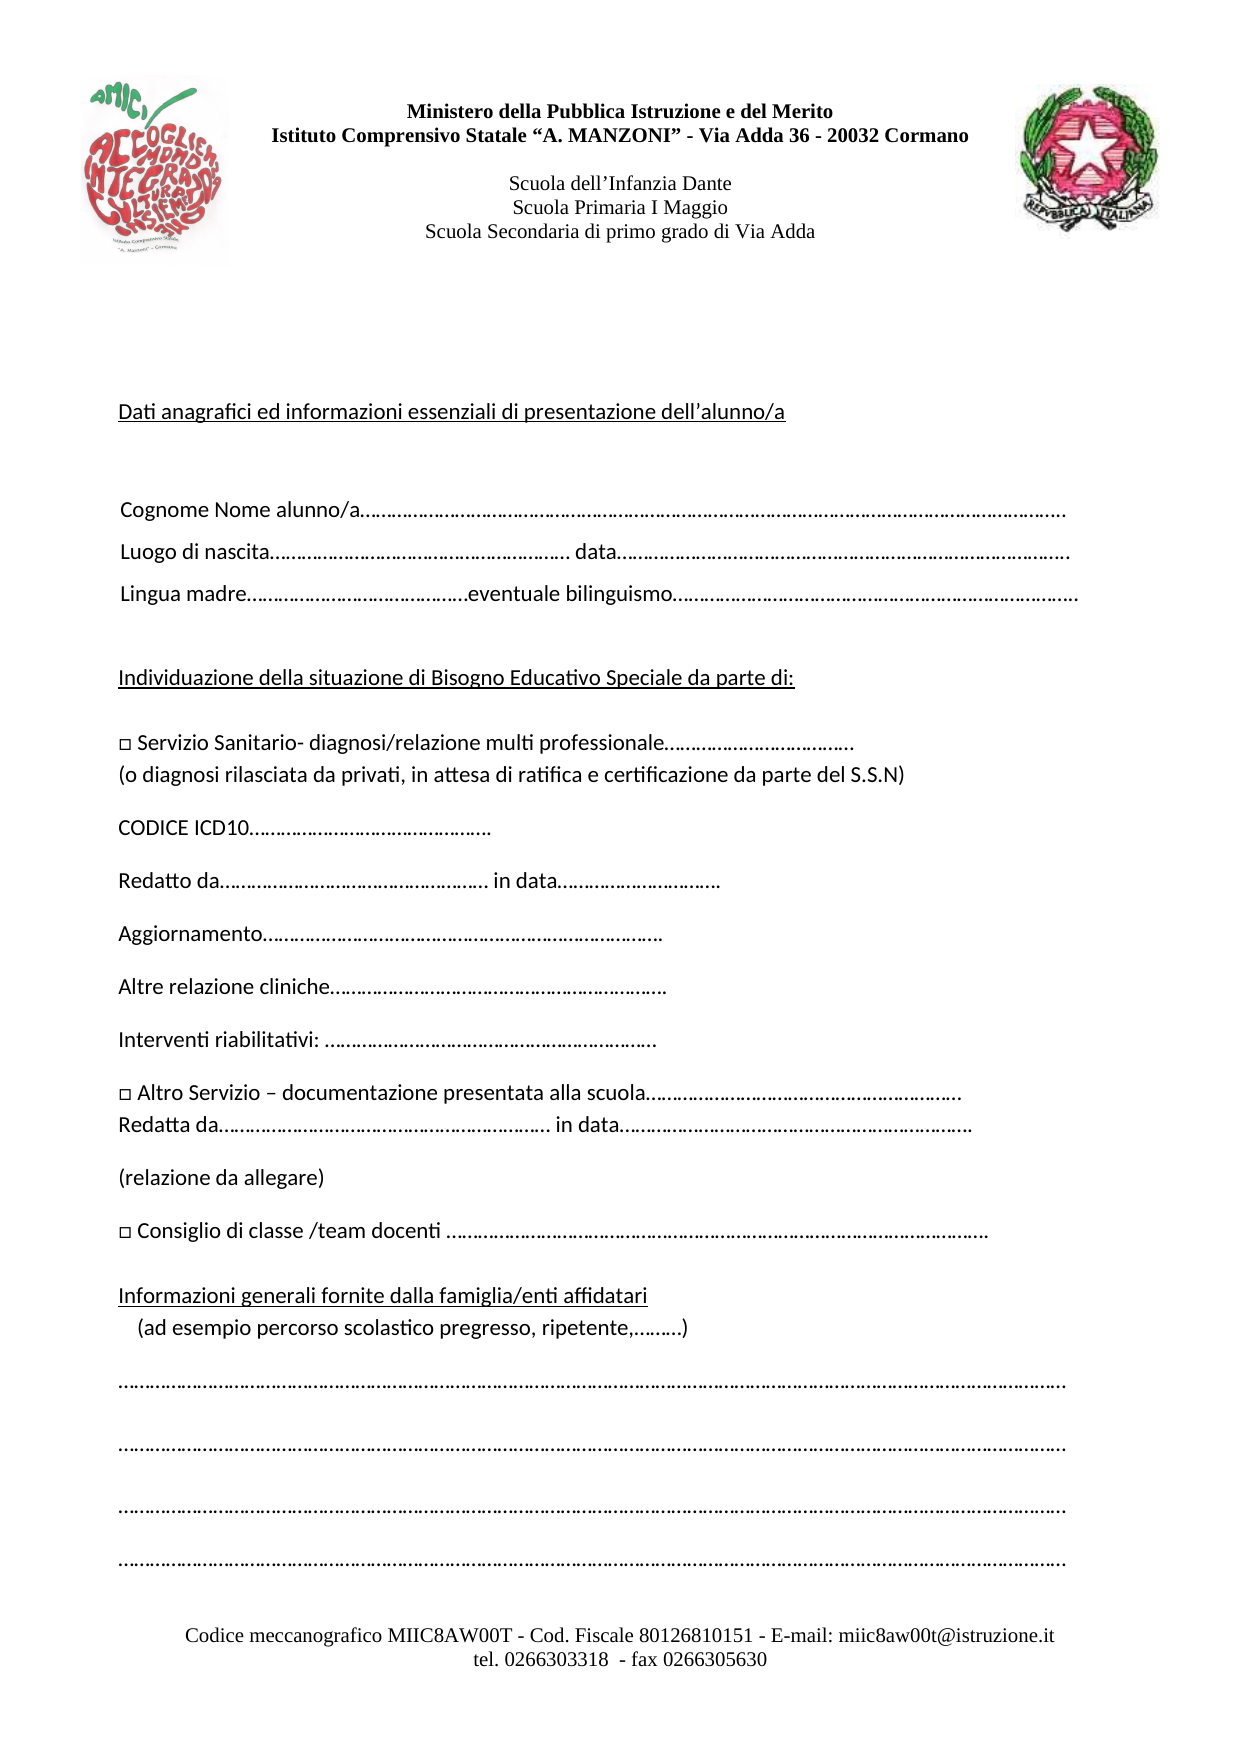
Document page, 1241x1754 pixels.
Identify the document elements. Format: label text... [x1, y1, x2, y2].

text Redatto da…………………………………………… in data…………………………. [118, 866, 1122, 894]
text (relazione da allegare) [118, 1163, 1122, 1191]
text ……………………………………………………………………………………………………………………………………………………………… [118, 1544, 1122, 1572]
text Cognome Nome alunno/a…………………………………………………………………………………………………………………….. [120, 495, 1122, 523]
text (o diagnosi rilasciata da privati, in attesa di ratifica e certificazione da parte del S.S.N) [118, 760, 1122, 788]
text Aggiornamento…………………………………………………………………. [118, 919, 1122, 947]
text Altre relazione cliniche………………………………………………………. [118, 972, 1122, 1000]
text ……………………………………………………………………………………………………………………………………………………………… [118, 1367, 1122, 1394]
text □ Consiglio di classe /team docenti …………………………………………………………………………………………. [118, 1216, 1122, 1244]
text ……………………………………………………………………………………………………………………………………………………………… [118, 1429, 1122, 1457]
picture [80, 75, 230, 266]
text □ Servizio Sanitario- diagnosi/relazione multi professionale……………………………… [118, 728, 1122, 756]
text Informazioni generali fornite dalla famiglia/enti affidatari [118, 1281, 1122, 1309]
picture [1015, 84, 1161, 239]
text Interventi riabilitativi: ……………………………………………………… [118, 1025, 1122, 1053]
text (ad esempio percorso scolastico pregresso, ripetente,………) [137, 1313, 1122, 1342]
text Dati anagrafici ed informazioni essenziali di presentazione dell’alunno/a [118, 397, 1122, 425]
text □ Altro Servizio – documentazione presentata alla scuola…………………………………………………… [118, 1078, 1122, 1106]
text CODICE ICD10………………………………………. [118, 813, 1122, 841]
text Lingua madre……………………………………eventuale bilinguismo………………………………………………………………….. [120, 579, 1122, 607]
text Redatta da……………………………………………………… in data…………………………………………………………. [118, 1110, 1122, 1138]
text Individuazione della situazione di Bisogno Educativo Speciale da parte di: [118, 663, 1122, 691]
text Luogo di nascita………………………………………………… data………………………………………………………………………….. [120, 537, 1122, 565]
text ……………………………………………………………………………………………………………………………………………………………… [118, 1491, 1122, 1519]
